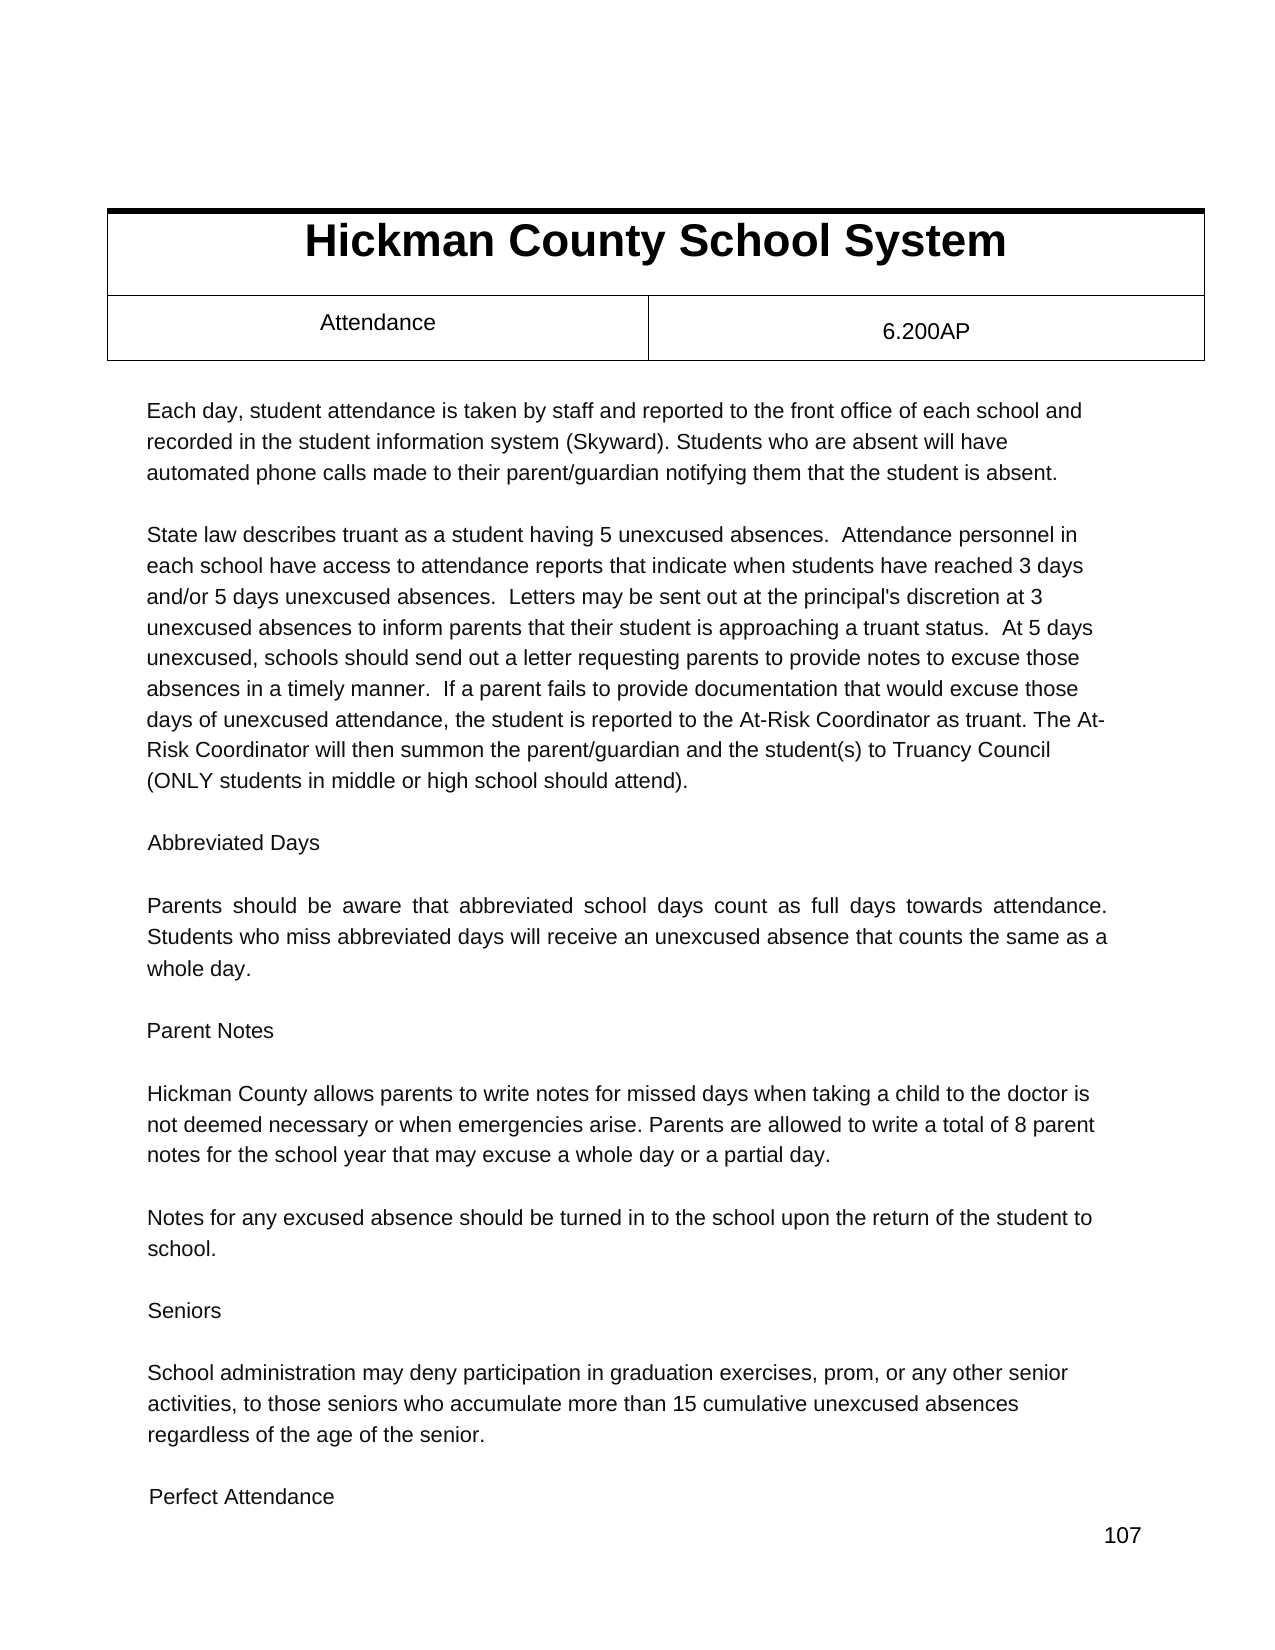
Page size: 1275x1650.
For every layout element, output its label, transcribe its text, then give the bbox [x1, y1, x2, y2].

text Abbreviated Days [147, 830, 1142, 856]
text School administration may deny participation in graduation exercises, prom, or any other senior activities, to those seniors who accumulate more than 15 cumulative unexcused absences regardless of the age of the senior. [147, 1360, 1123, 1447]
text Perfect Attendance [148, 1484, 1142, 1509]
text Notes for any excused absence should be turned in to the school upon the return of the student to school. [147, 1204, 1123, 1261]
text Seniors [147, 1298, 1142, 1323]
table_cell [108, 296, 648, 359]
text State law describes truant as a student having 5 unexcused absences. Attendance personnel in each school have access to attendance reports that indicate when students have reached 3 days and/or 5 days unexcused absences. Letters may be sent out at the principal's discretion at 3 unexcused absences to inform parents that their student is approaching a truant status. At 5 days unexcused, schools should send out a letter requesting parents to provide notes to excuse those absences in a timely manner. If a parent fails to provide documentation that would excuse those days of unexcused attendance, the student is reported to the At-Risk Coordinator as truant. The At-Risk Coordinator will then summon the parent/guardian and the student(s) to Truancy Council (ONLY students in middle or high school should attend). [146, 522, 1120, 793]
text Hickman County allows parents to write notes for missed days when taking a child to the doctor is not deemed necessary or when emergencies arise. Parents are allowed to write a total of 8 parent notes for the school year that may excuse a whole day or a partial day. [147, 1081, 1123, 1168]
text Each day, student attendance is taken by staff and reported to the front office of each school and recorded in the student information system (Skyward). Students who are absent will have automated phone calls made to their parent/guardian notifying them that the student is absent. [146, 398, 1112, 485]
table_header Hickman County School System [108, 214, 1204, 295]
text Parent Notes [146, 1018, 1142, 1043]
text Parents should be aware that abbreviated school days count as full days towards attendance. Students who miss abbreviated days will receive an unexcused absence that counts the same as a whole day. [147, 892, 1109, 981]
table_cell [649, 296, 1204, 359]
